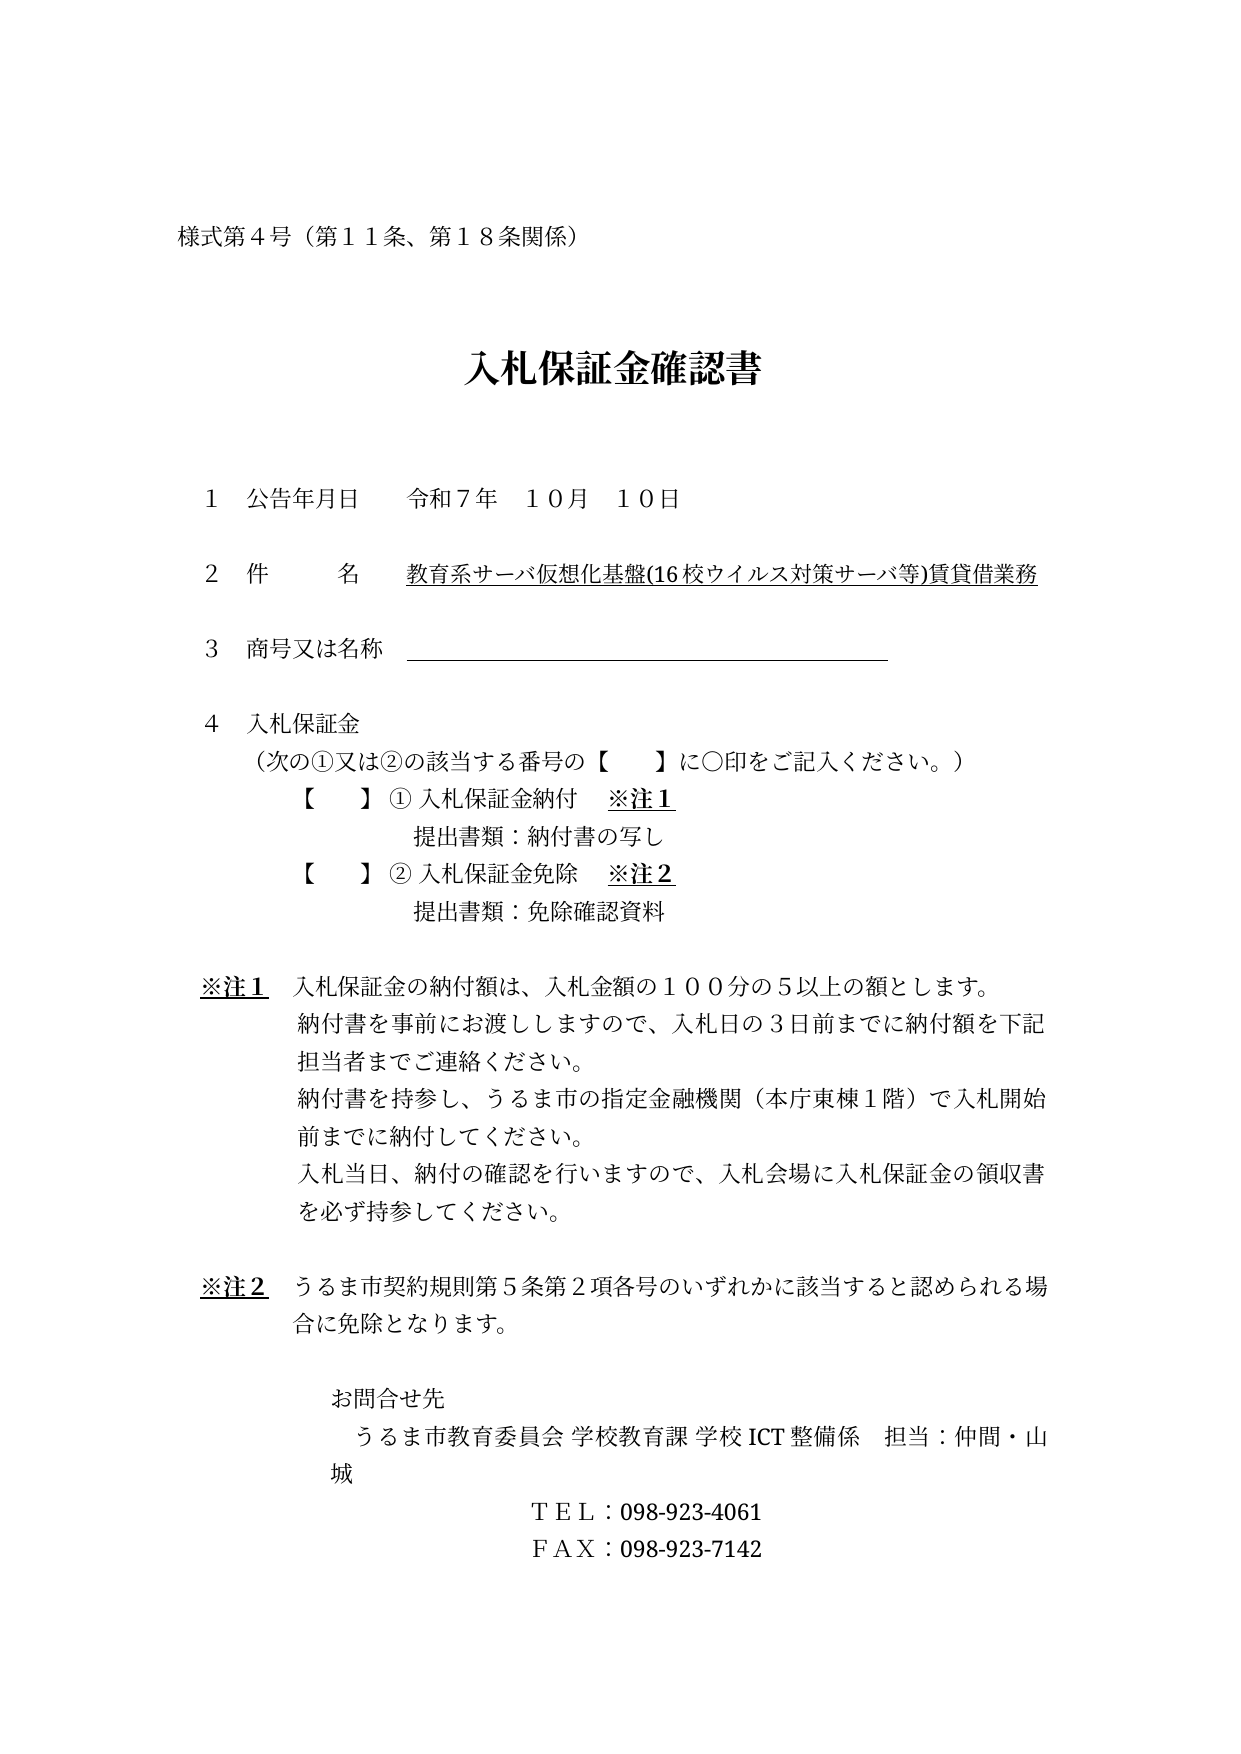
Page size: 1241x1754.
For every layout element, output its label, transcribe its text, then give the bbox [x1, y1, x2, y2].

text 納付書を事前にお渡ししますので、入札日の３日前までに納付額を下記担当者までご連絡ください。 [297, 1004, 1048, 1079]
text 様式第４号（第１１条、第１８条関係） [177, 217, 1048, 254]
text ４ 入札保証金 [177, 704, 1048, 742]
text 【 】 ② 入札保証金免除 ※注２ [177, 854, 1048, 892]
text うるま市教育委員会 学校教育課 学校ICT整備係 担当：仲間・山城 [330, 1417, 1048, 1492]
text ※注１ 入札保証金の納付額は、入札金額の１００分の５以上の額とします。 [177, 967, 1048, 1004]
text 提出書類：免除確認資料 [177, 892, 1048, 929]
text 納付書を持参し、うるま市の指定金融機関（本庁東棟１階）で入札開始前までに納付してください。 [297, 1079, 1048, 1154]
text （次の①又は②の該当する番号の【 】に○印をご記入ください。） [243, 742, 1048, 779]
text ３ 商号又は名称 [177, 629, 1048, 667]
text ※注２ うるま市契約規則第５条第２項各号のいずれかに該当すると認められる場 合に免除となります。 [177, 1267, 1048, 1342]
text 入札当日、納付の確認を行いますので、入札会場に入札保証金の領収書を必ず持参してください。 [297, 1154, 1048, 1229]
text ２ 件 名 教育系サーバ仮想化基盤(16校ウイルス対策サーバ等)賃貸借業務 [177, 554, 1048, 592]
text 【 】 ① 入札保証金納付 ※注１ [177, 779, 1048, 817]
text 提出書類：納付書の写し [177, 817, 1048, 854]
text 入札保証金確認書 [177, 329, 1048, 404]
text ＴＥＬ：098-923-4061 [505, 1492, 1048, 1529]
text お問合せ先 [330, 1379, 1048, 1417]
text ＦＡＸ：098-923-7142 [505, 1529, 1048, 1567]
text １ 公告年月日 令和７年 １０月 １０日 [177, 479, 1048, 517]
